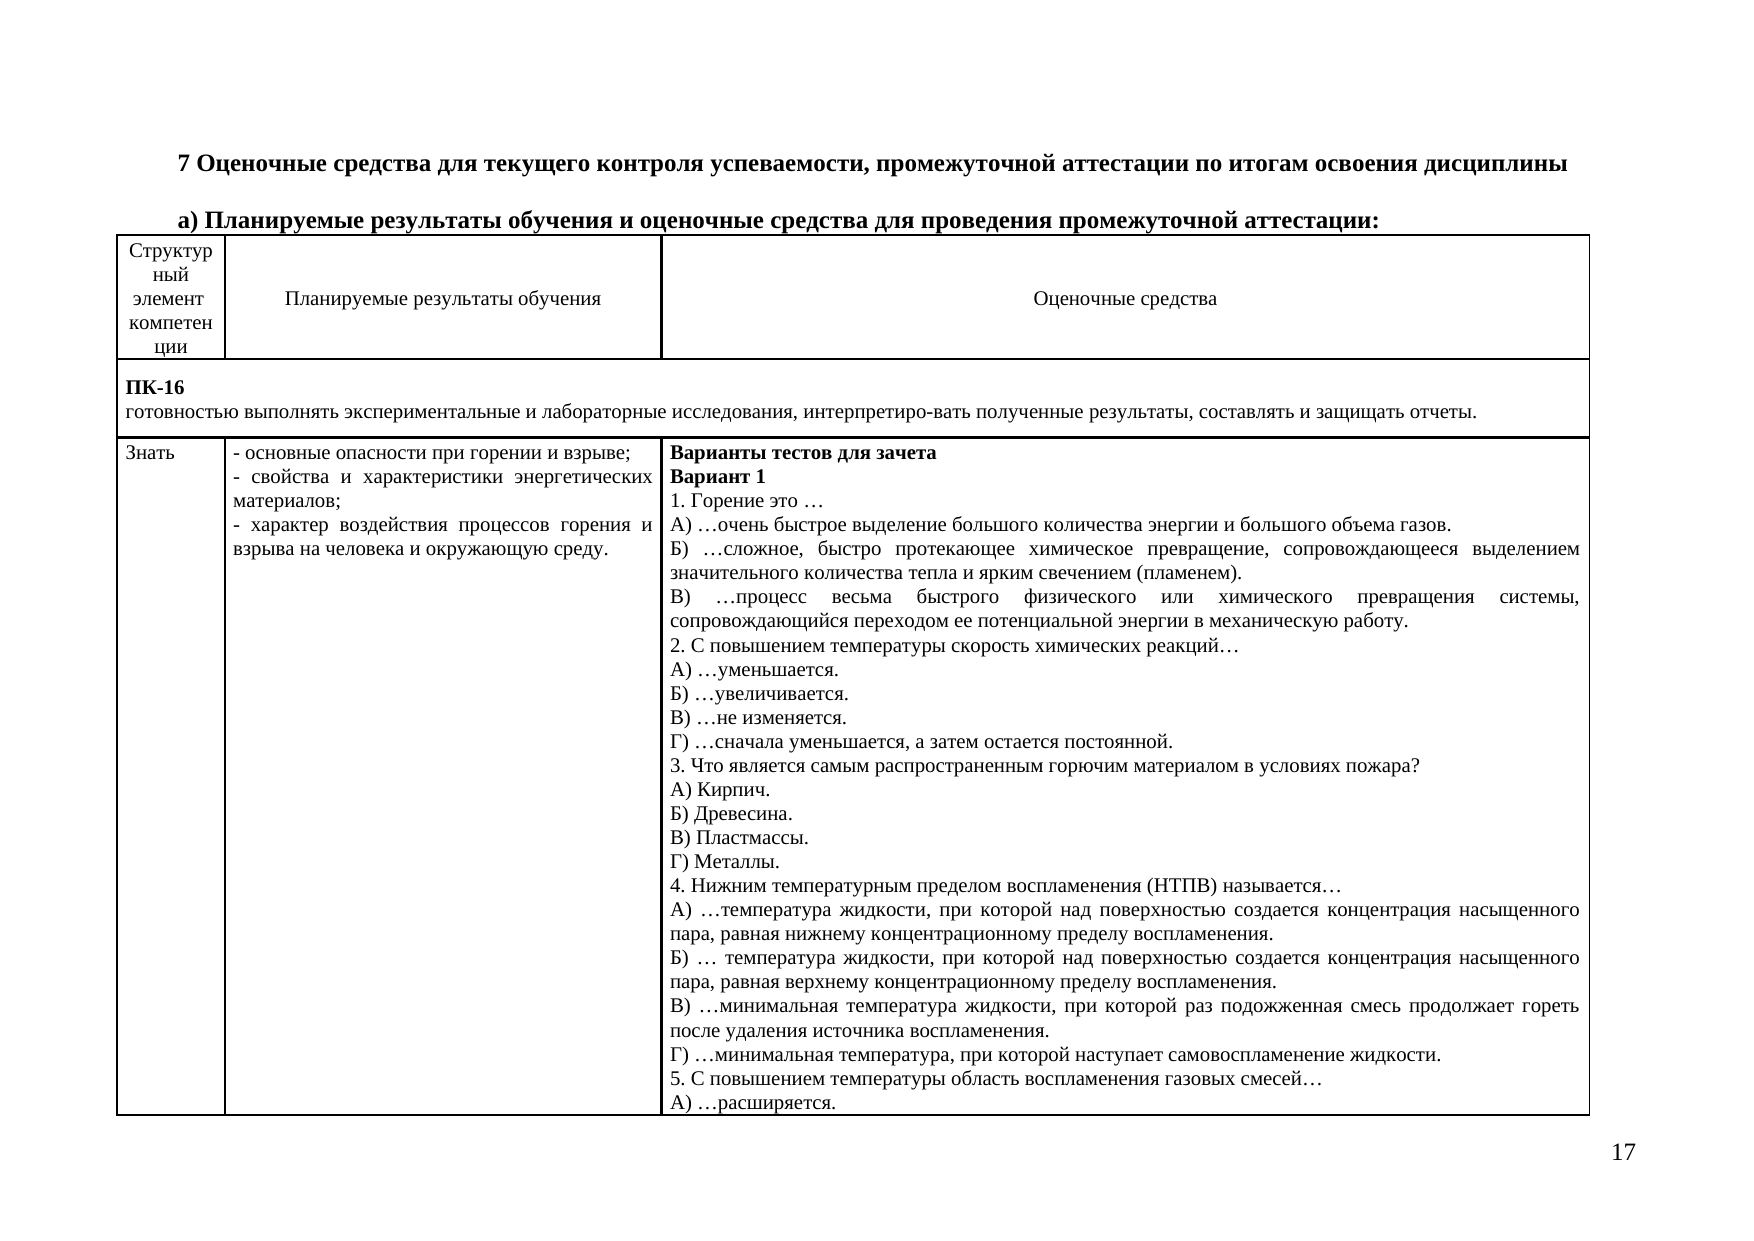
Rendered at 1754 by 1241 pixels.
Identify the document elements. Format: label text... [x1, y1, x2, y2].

title а) Планируемые результаты обучения и оценочные средства для проведения промежуточной аттестации: [118, 205, 1636, 234]
table_header Структурный элемент компетенции [118, 236, 224, 358]
text 7 Оценочные средства для текущего контроля успеваемости, промежуточной аттестации по итогам освоения дисциплины [118, 148, 1636, 176]
table_cell Знать [118, 439, 224, 1114]
table_header Планируемые результаты обучения [226, 236, 660, 358]
table_cell ПК-16 готовностью выполнять экспериментальные и лабораторные исследования, интерпретиро-вать полученные результаты, составлять и защищать отчеты. [118, 360, 1589, 436]
table_header Оценочные средства [663, 236, 1589, 358]
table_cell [226, 439, 660, 1114]
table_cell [663, 439, 1589, 1114]
